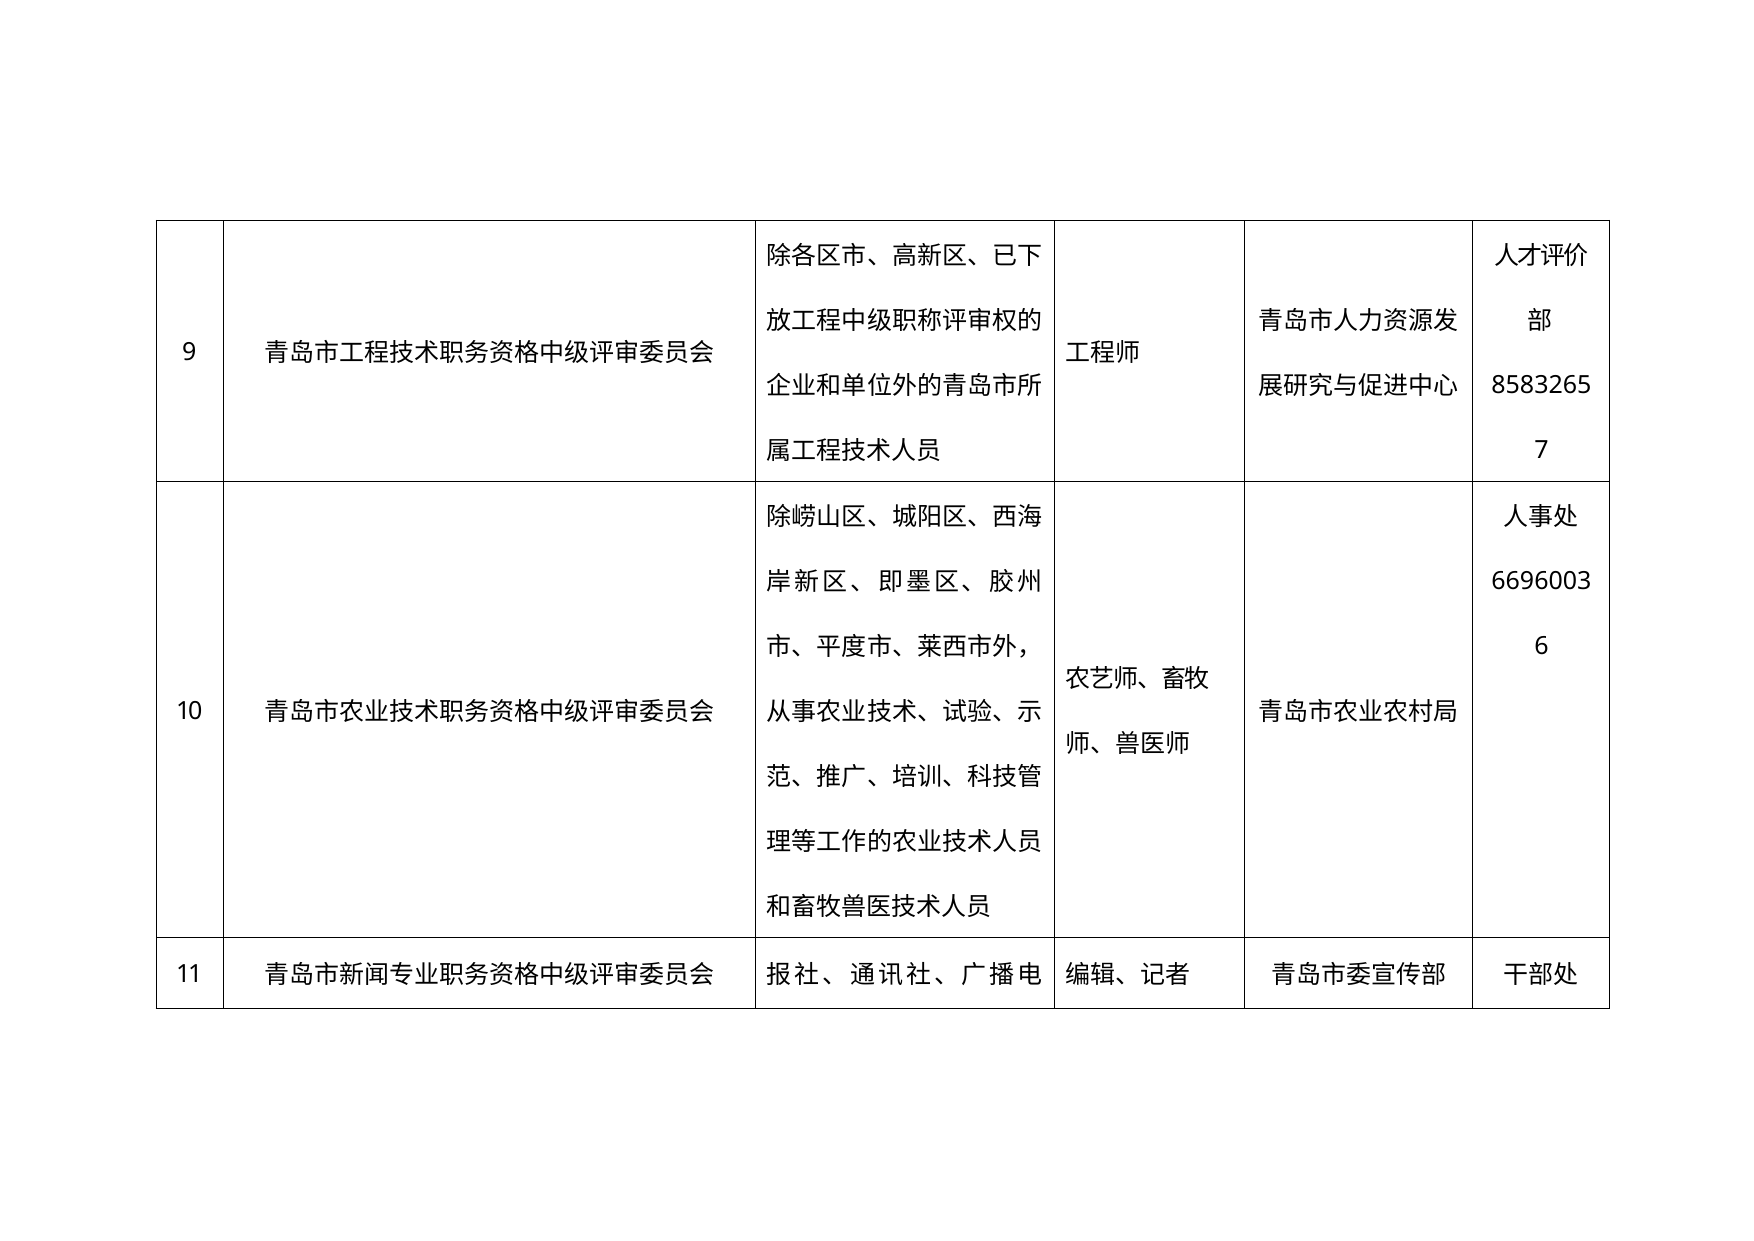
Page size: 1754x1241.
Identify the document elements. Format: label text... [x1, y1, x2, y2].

table_cell 工程师 [1055, 221, 1244, 481]
table_cell 11 [157, 938, 223, 1008]
table_cell 青岛市工程技术职务资格中级评审委员会 [224, 221, 755, 481]
table_cell 除崂山区、城阳区、西海岸新区、即墨区、胶州市、平度市、莱西市外，从事农业技术、试验、示范、推广、培训、科技管理等工作的农业技术人员和畜牧兽医技术人员 [756, 482, 1054, 937]
table_cell 青岛市新闻专业职务资格中级评审委员会 [224, 938, 755, 1008]
table_cell 青岛市农业技术职务资格中级评审委员会 [224, 482, 755, 937]
table_cell 青岛市委宣传部 [1245, 938, 1472, 1008]
table_cell 干部处85911734 [1473, 938, 1609, 1008]
table_cell 青岛市人力资源发展研究与促进中心 [1245, 221, 1472, 481]
table_cell 青岛市农业农村局 [1245, 482, 1472, 937]
table_cell 人才评价部85832657 [1473, 221, 1609, 481]
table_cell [756, 938, 1054, 1008]
table_cell 农艺师、畜牧师、兽医师 [1055, 482, 1244, 937]
table_cell 编辑、记者 [1055, 938, 1244, 1008]
table_cell 9 [157, 221, 223, 481]
table_cell 人事处66960036 [1473, 482, 1609, 937]
table_cell 10 [157, 482, 223, 937]
table_cell 除各区市、高新区、已下放工程中级职称评审权的企业和单位外的青岛市所属工程技术人员 [756, 221, 1054, 481]
